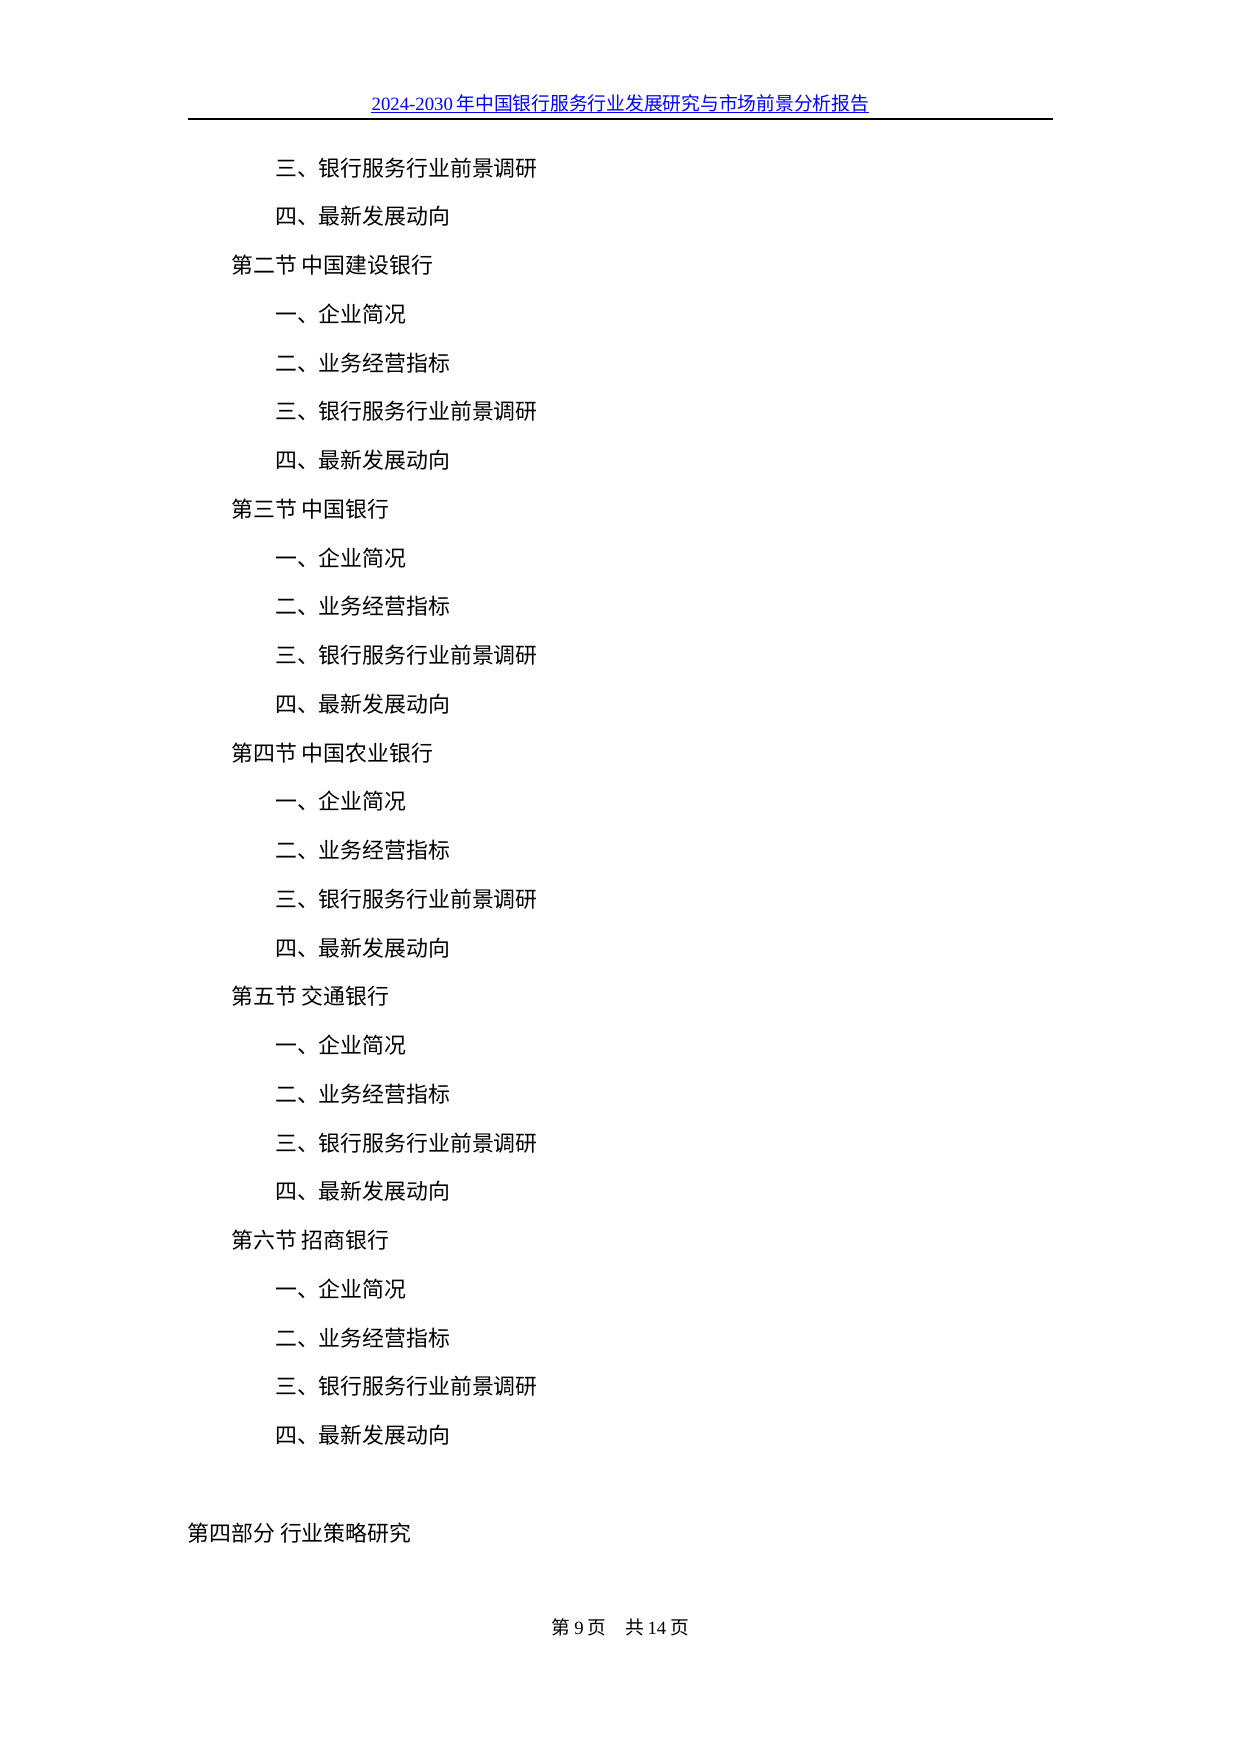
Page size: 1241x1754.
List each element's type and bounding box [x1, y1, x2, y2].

text [187, 150, 1053, 1548]
